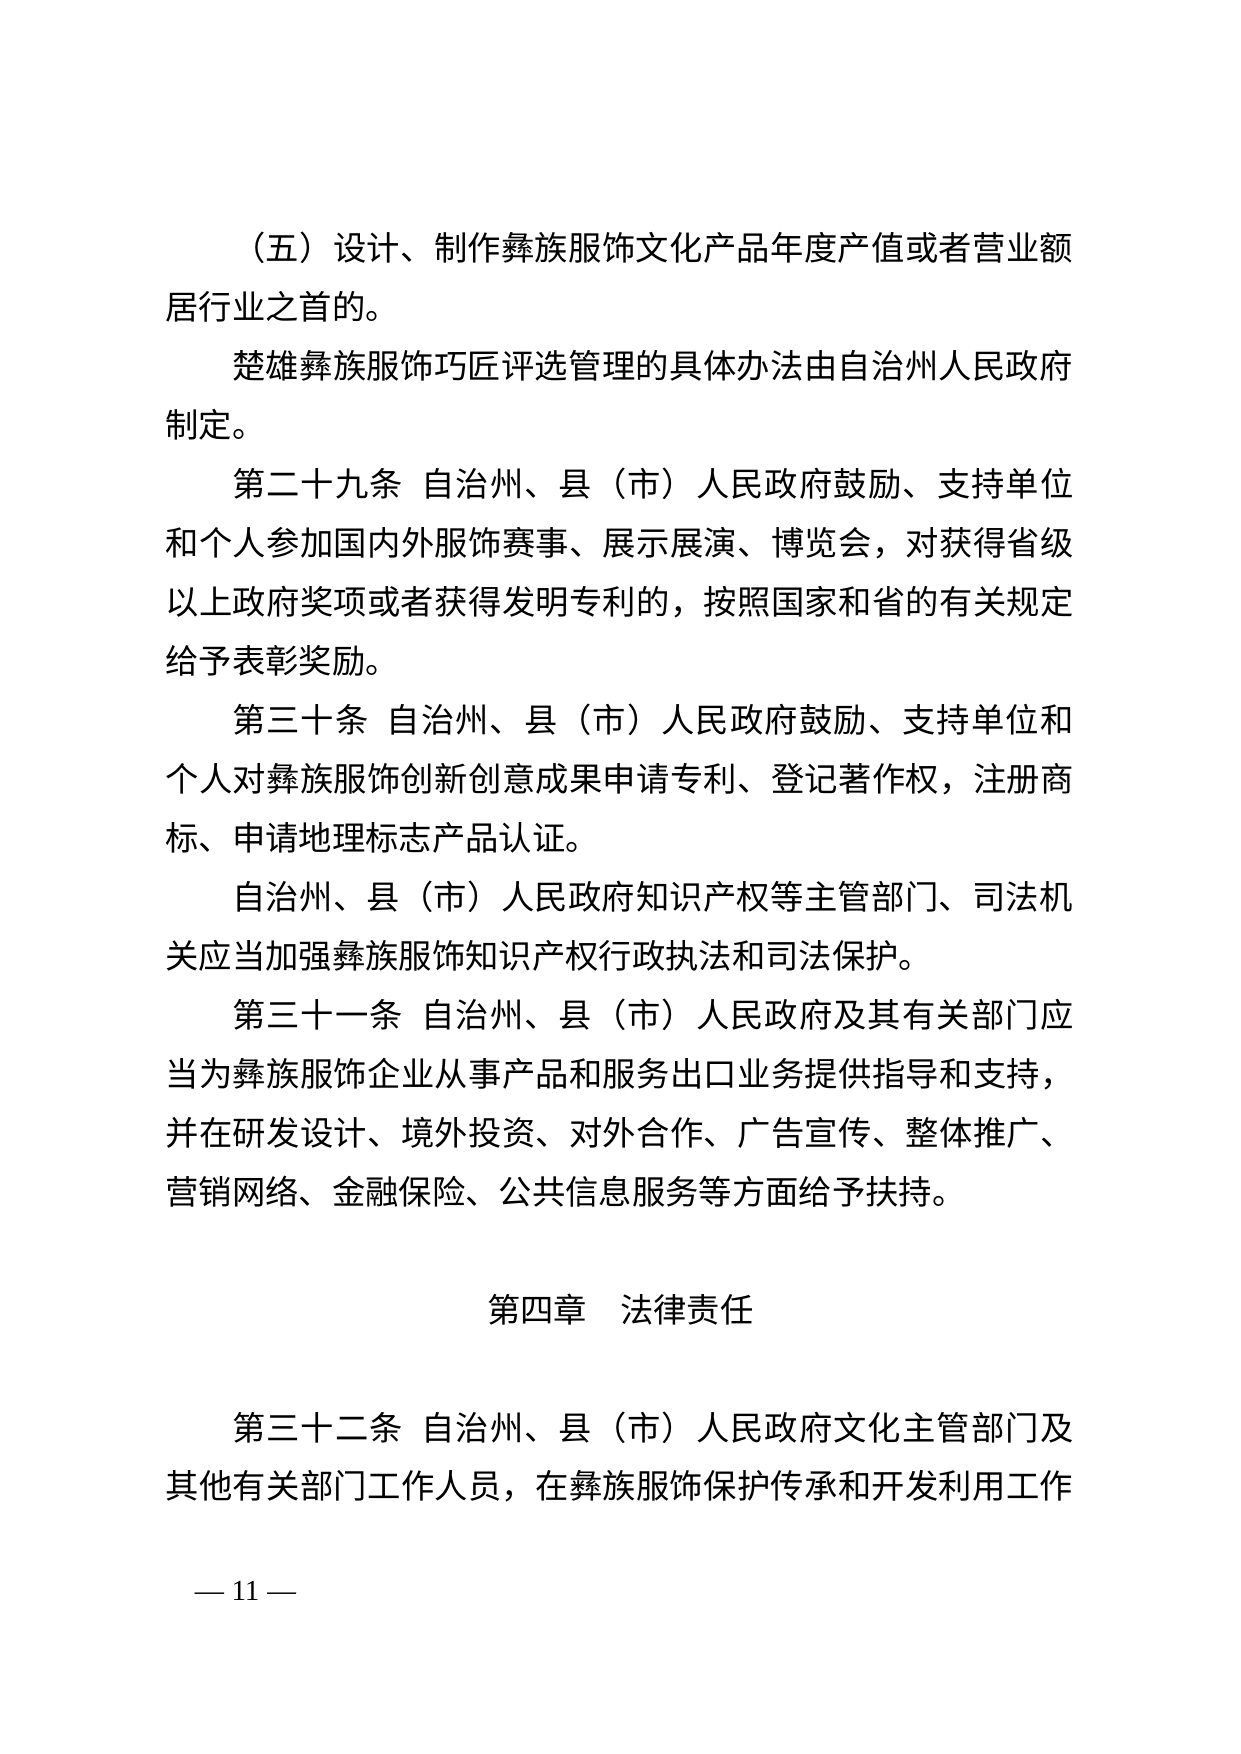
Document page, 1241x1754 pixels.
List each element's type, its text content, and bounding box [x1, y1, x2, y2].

text 楚雄彝族服饰巧匠评选管理的具体办法由自治州人民政府制定。 [165, 332, 1075, 449]
text 第三十一条 自治州、县（市）人民政府及其有关部门应当为彝族服饰企业从事产品和服务出口业务提供指导和支持，并在研发设计、境外投资、对外合作、广告宣传、整体推广、营销网络、金融保险、公共信息服务等方面给予扶持。 [165, 980, 1075, 1216]
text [165, 1393, 1075, 1511]
list 法律责任 [165, 1275, 1075, 1334]
text 第三十条 自治州、县（市）人民政府鼓励、支持单位和个人对彝族服饰创新创意成果申请专利、登记著作权，注册商标、申请地理标志产品认证。 [165, 685, 1075, 862]
text （五）设计、制作彝族服饰文化产品年度产值或者营业额居行业之首的。 [165, 214, 1075, 332]
text 第二十九条 自治州、县（市）人民政府鼓励、支持单位和个人参加国内外服饰赛事、展示展演、博览会，对获得省级以上政府奖项或者获得发明专利的，按照国家和省的有关规定给予表彰奖励。 [165, 449, 1075, 685]
text 自治州、县（市）人民政府知识产权等主管部门、司法机关应当加强彝族服饰知识产权行政执法和司法保护。 [165, 862, 1075, 980]
